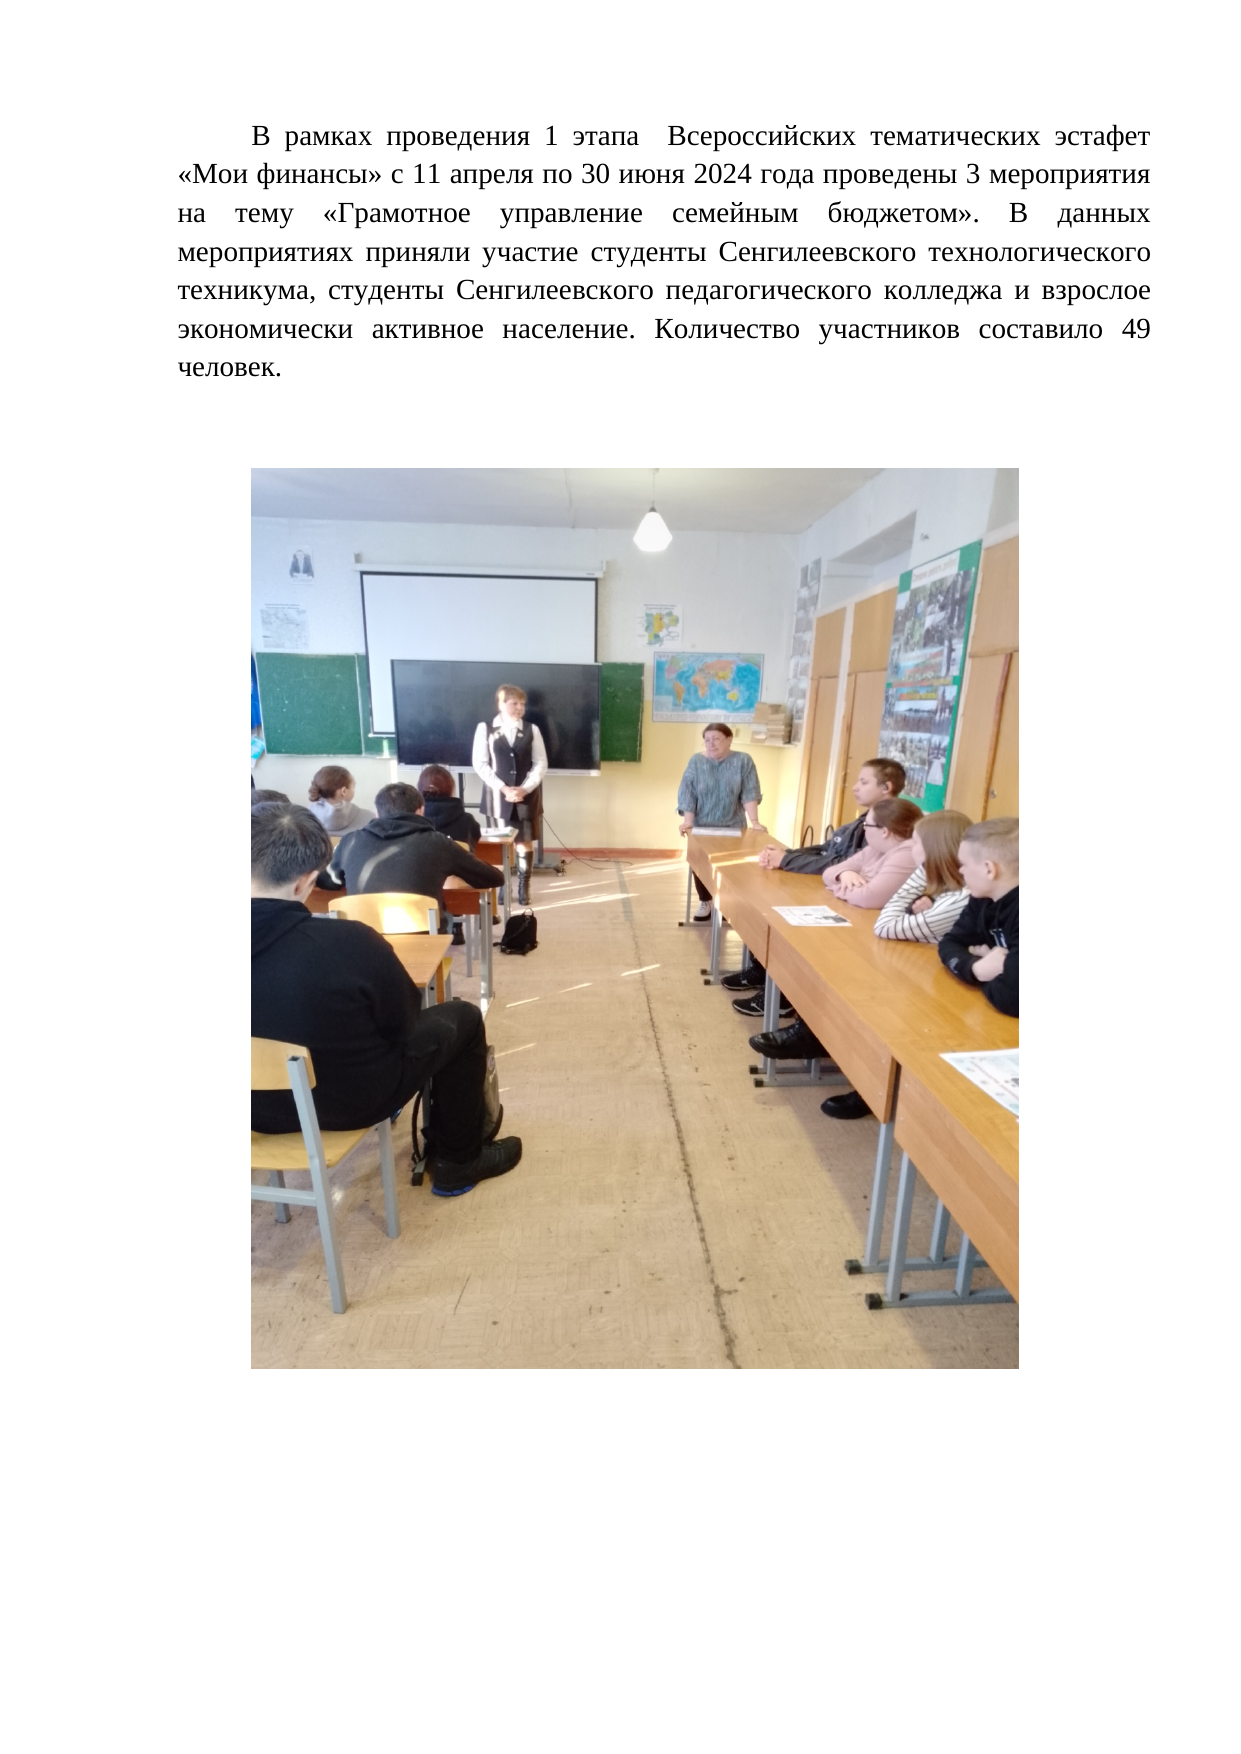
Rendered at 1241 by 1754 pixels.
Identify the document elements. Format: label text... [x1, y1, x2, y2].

picture [251, 468, 1019, 1369]
text В рамках проведения 1 этапа Всероссийских тематических эстафет «Мои финансы» с 11 апреля по 30 июня 2024 года проведены 3 мероприятия на тему «Грамотное управление семейным бюджетом». В данных мероприятиях приняли участие студенты Сенгилеевского технологического техникума, студенты Сенгилеевского педагогического колледжа и взрослое экономически активное население. Количество участников составило 49 человек. [177, 118, 1152, 383]
